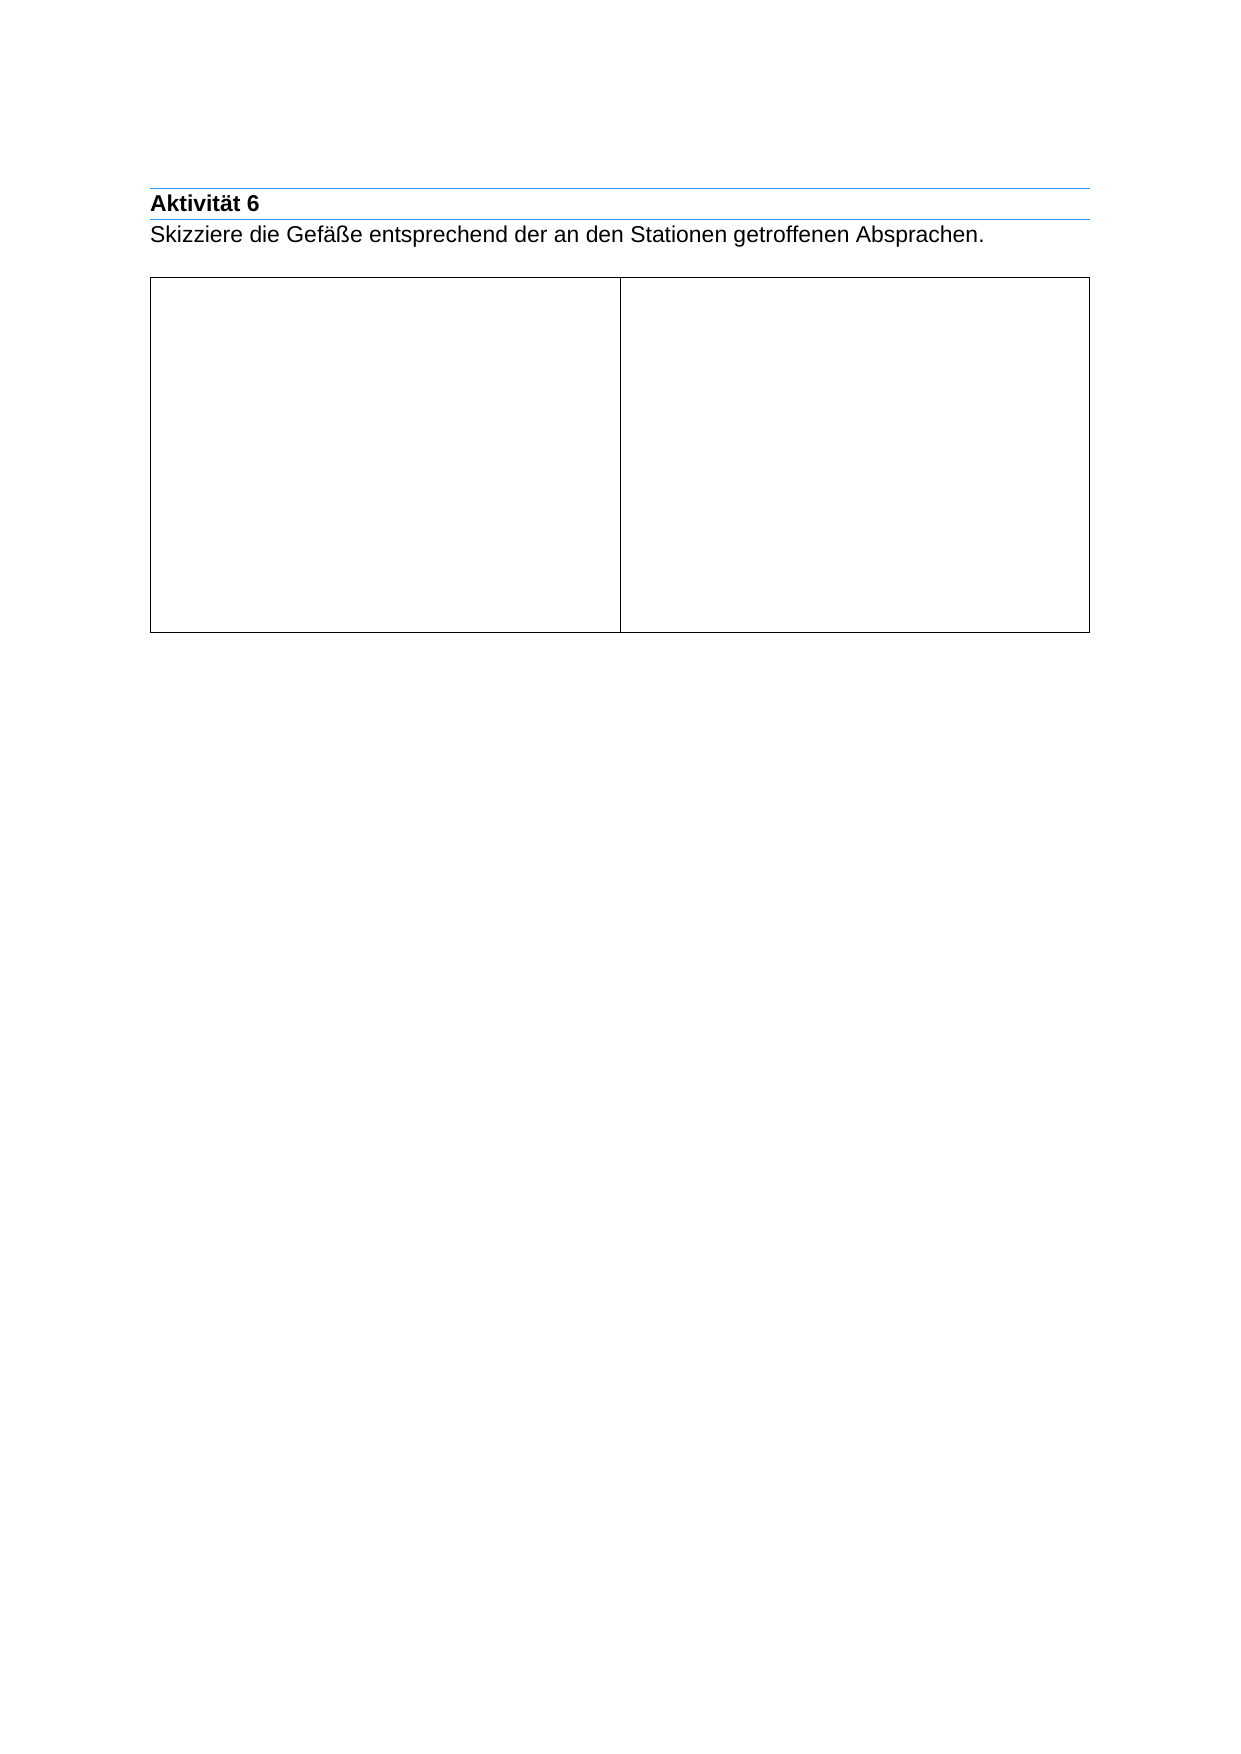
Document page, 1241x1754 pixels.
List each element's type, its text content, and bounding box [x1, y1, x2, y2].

text Skizziere die Gefäße entsprechend der an den Stationen getroffenen Absprachen. [150, 221, 1090, 247]
table_header [151, 278, 620, 632]
list Aktivität 6 [150, 189, 1090, 219]
table_header [621, 278, 1089, 632]
